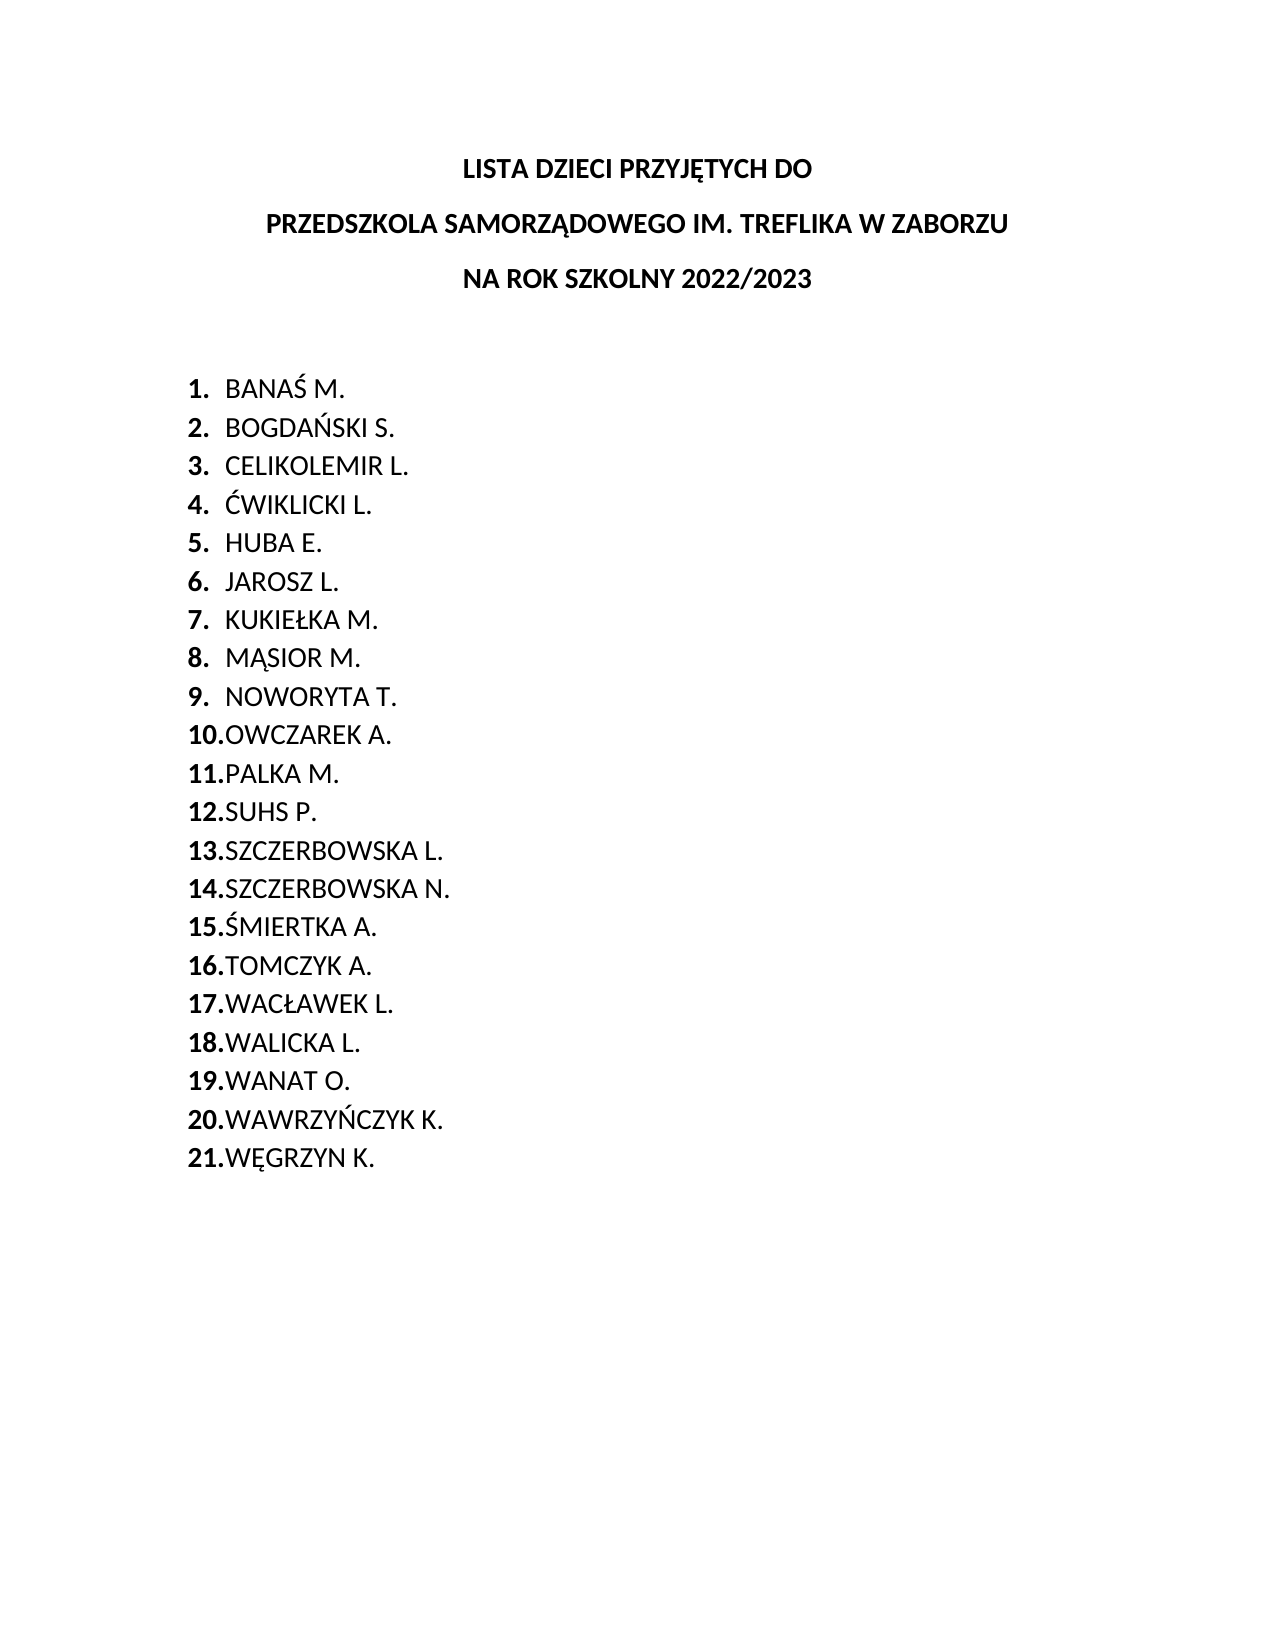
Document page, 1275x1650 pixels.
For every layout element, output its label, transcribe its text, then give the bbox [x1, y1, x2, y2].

list SUHS P. [187, 793, 1125, 829]
list ĆWIKLICKI L. [187, 486, 1125, 521]
list CELIKOLEMIR L. [187, 447, 1125, 483]
text NA ROK SZKOLNY 2022/2023 [150, 260, 1125, 296]
list WACŁAWEK L. [187, 985, 1125, 1021]
list WALICKA L. [187, 1024, 1125, 1059]
list BOGDAŃSKI S. [187, 409, 1125, 444]
list HUBA E. [187, 524, 1125, 560]
list TOMCZYK A. [187, 947, 1125, 983]
list SZCZERBOWSKA N. [187, 870, 1125, 906]
list MĄSIOR M. [187, 639, 1125, 675]
list NOWORYTA T. [187, 678, 1125, 713]
list OWCZAREK A. [187, 716, 1125, 752]
text LISTA DZIECI PRZYJĘTYCH DO [150, 150, 1125, 186]
list JAROSZ L. [187, 563, 1125, 598]
list ŚMIERTKA A. [187, 908, 1125, 944]
list KUKIEŁKA M. [187, 601, 1125, 637]
list BANAŚ M. [187, 370, 1125, 406]
list WANAT O. [187, 1062, 1125, 1098]
list WAWRZYŃCZYK K. [187, 1101, 1125, 1136]
list WĘGRZYN K. [187, 1139, 1125, 1175]
text PRZEDSZKOLA SAMORZĄDOWEGO IM. TREFLIKA W ZABORZU [150, 205, 1125, 241]
list SZCZERBOWSKA L. [187, 832, 1125, 867]
list PALKA M. [187, 755, 1125, 790]
